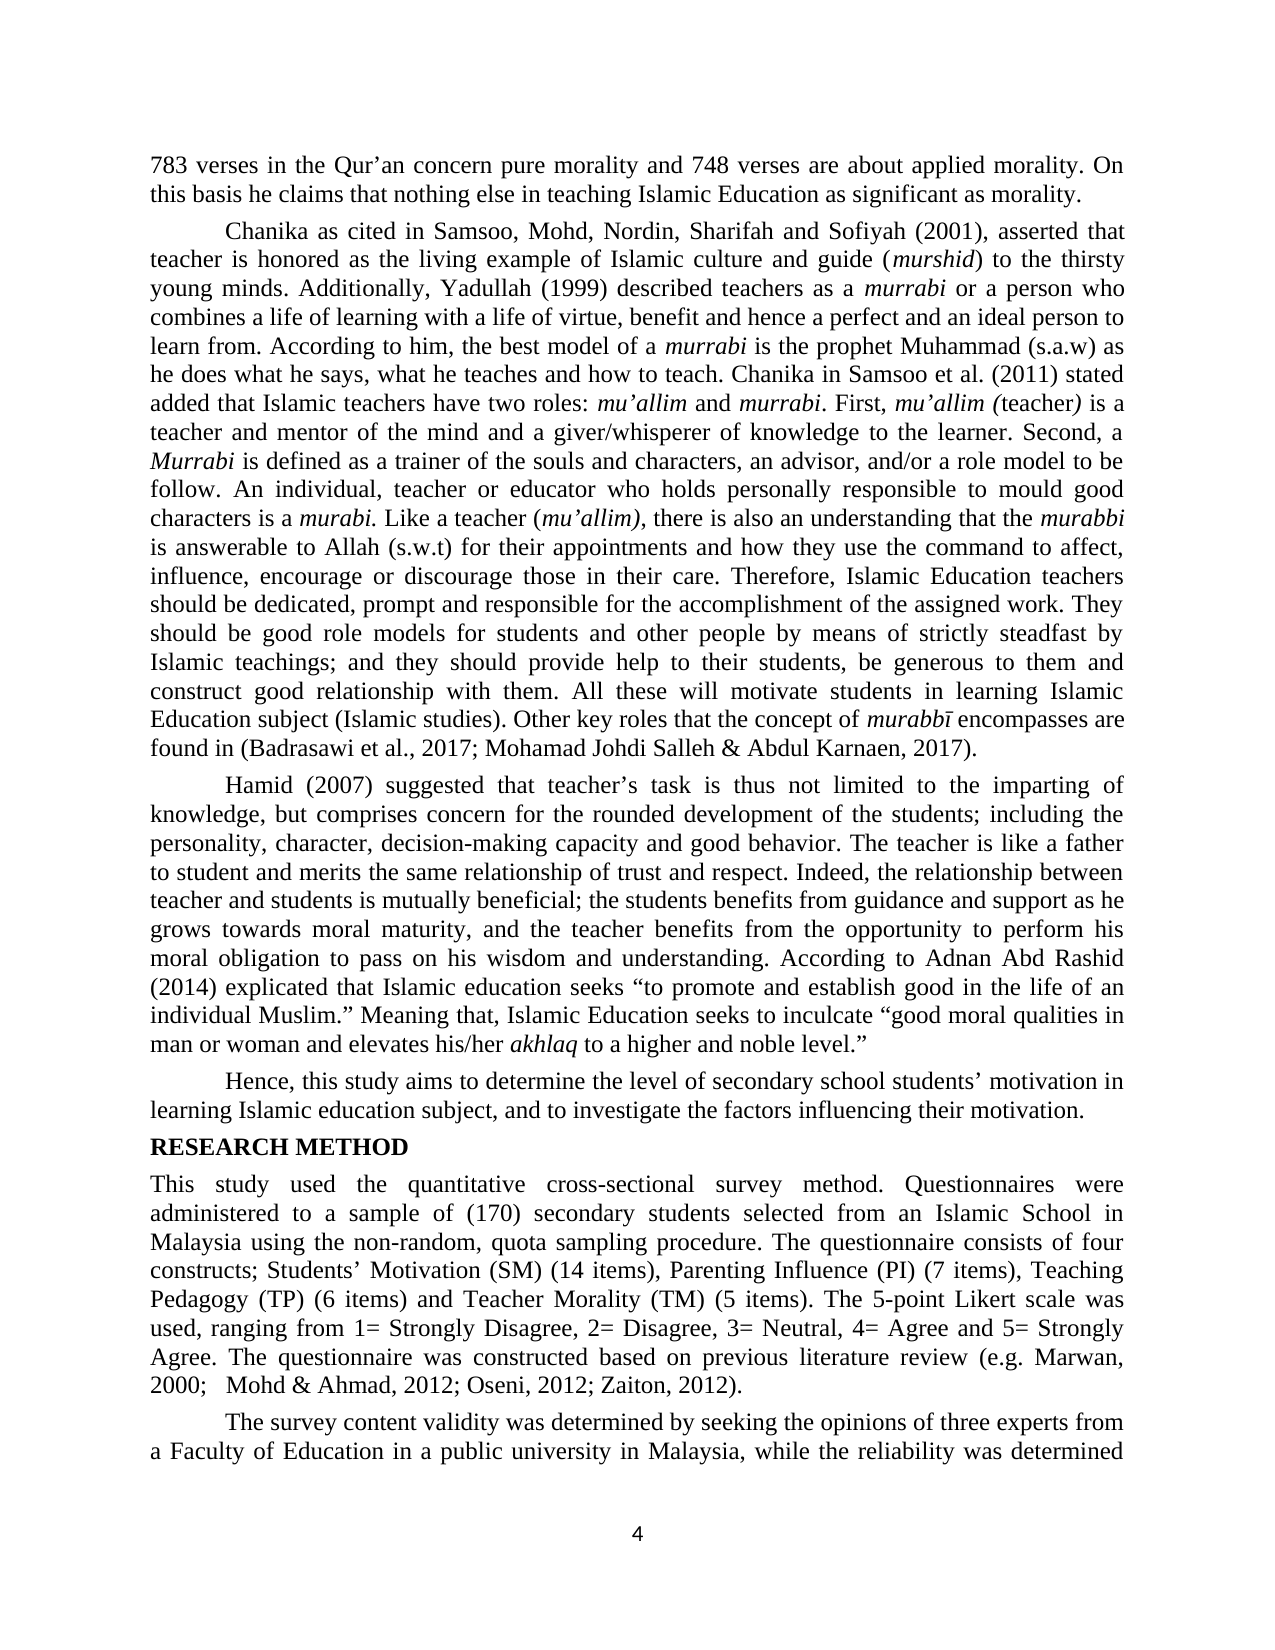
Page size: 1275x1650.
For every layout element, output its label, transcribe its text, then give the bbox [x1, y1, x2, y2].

text Hamid (2007) suggested that teacher’s task is thus not limited to the imparting of knowledge, but comprises concern for the rounded development of the students; including the personality, character, decision-making capacity and good behavior. The teacher is like a father to student and merits the same relationship of trust and respect. Indeed, the relationship between teacher and students is mutually beneficial; the students benefits from guidance and support as he grows towards moral maturity, and the teacher benefits from the opportunity to perform his moral obligation to pass on his wisdom and understanding. According to Adnan Abd Rashid (2014) explicated that Islamic education seeks “to promote and establish good in the life of an individual Muslim.” Meaning that, Islamic Education seeks to inculcate “good moral qualities in man or woman and elevates his/her akhlaq to a higher and noble level.” [150, 770, 1125, 1058]
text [150, 150, 1125, 207]
text RESEARCH METHOD [150, 1132, 1125, 1161]
text Chanika as cited in Samsoo, Mohd, Nordin, Sharifah and Sofiyah (2001), asserted that teacher is honored as the living example of Islamic culture and guide (murshid) to the thirsty young minds. Additionally, Yadullah (1999) described teachers as a murrabi or a person who combines a life of learning with a life of virtue, benefit and hence a perfect and an ideal person to learn from. According to him, the best model of a murrabi is the prophet Muhammad (s.a.w) as he does what he says, what he teaches and how to teach. Chanika in Samsoo et al. (2011) stated added that Islamic teachers have two roles: mu’allim and murrabi. First, mu’allim (teacher) is a teacher and mentor of the mind and a giver/whisperer of knowledge to the learner. Second, a Murrabi is defined as a trainer of the souls and characters, an advisor, and/or a role model to be follow. An individual, teacher or educator who holds personally responsible to mould good characters is a murabi. Like a teacher (mu’allim), there is also an understanding that the murabbi is answerable to Allah (s.w.t) for their appointments and how they use the command to affect, influence, encourage or discourage those in their care. Therefore, Islamic Education teachers should be dedicated, prompt and responsible for the accomplishment of the assigned work. They should be good role models for students and other people by means of strictly steadfast by Islamic teachings; and they should provide help to their students, be generous to them and construct good relationship with them. All these will motivate students in learning Islamic Education subject (Islamic studies). Other key roles that the concept of murabbī encompasses are found in (Badrasawi et al., 2017; Mohamad Johdi Salleh & Abdul Karnaen, 2017). [150, 216, 1125, 762]
text Hence, this study aims to determine the level of secondary school students’ motivation in learning Islamic education subject, and to investigate the factors influencing their motivation. [150, 1066, 1125, 1124]
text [150, 1407, 1125, 1465]
text This study used the quantitative cross-sectional survey method. Questionnaires were administered to a sample of (170) secondary students selected from an Islamic School in Malaysia using the non-random, quota sampling procedure. The questionnaire consists of four constructs; Students’ Motivation (SM) (14 items), Parenting Influence (PI) (7 items), Teaching Pedagogy (TP) (6 items) and Teacher Morality (TM) (5 items). The 5-point Likert scale was used, ranging from 1= Strongly Disagree, 2= Disagree, 3= Neutral, 4= Agree and 5= Strongly Agree. The questionnaire was constructed based on previous literature review (e.g. Marwan, 2000; Mohd & Ahmad, 2012; Oseni, 2012; Zaiton, 2012). [150, 1169, 1125, 1399]
